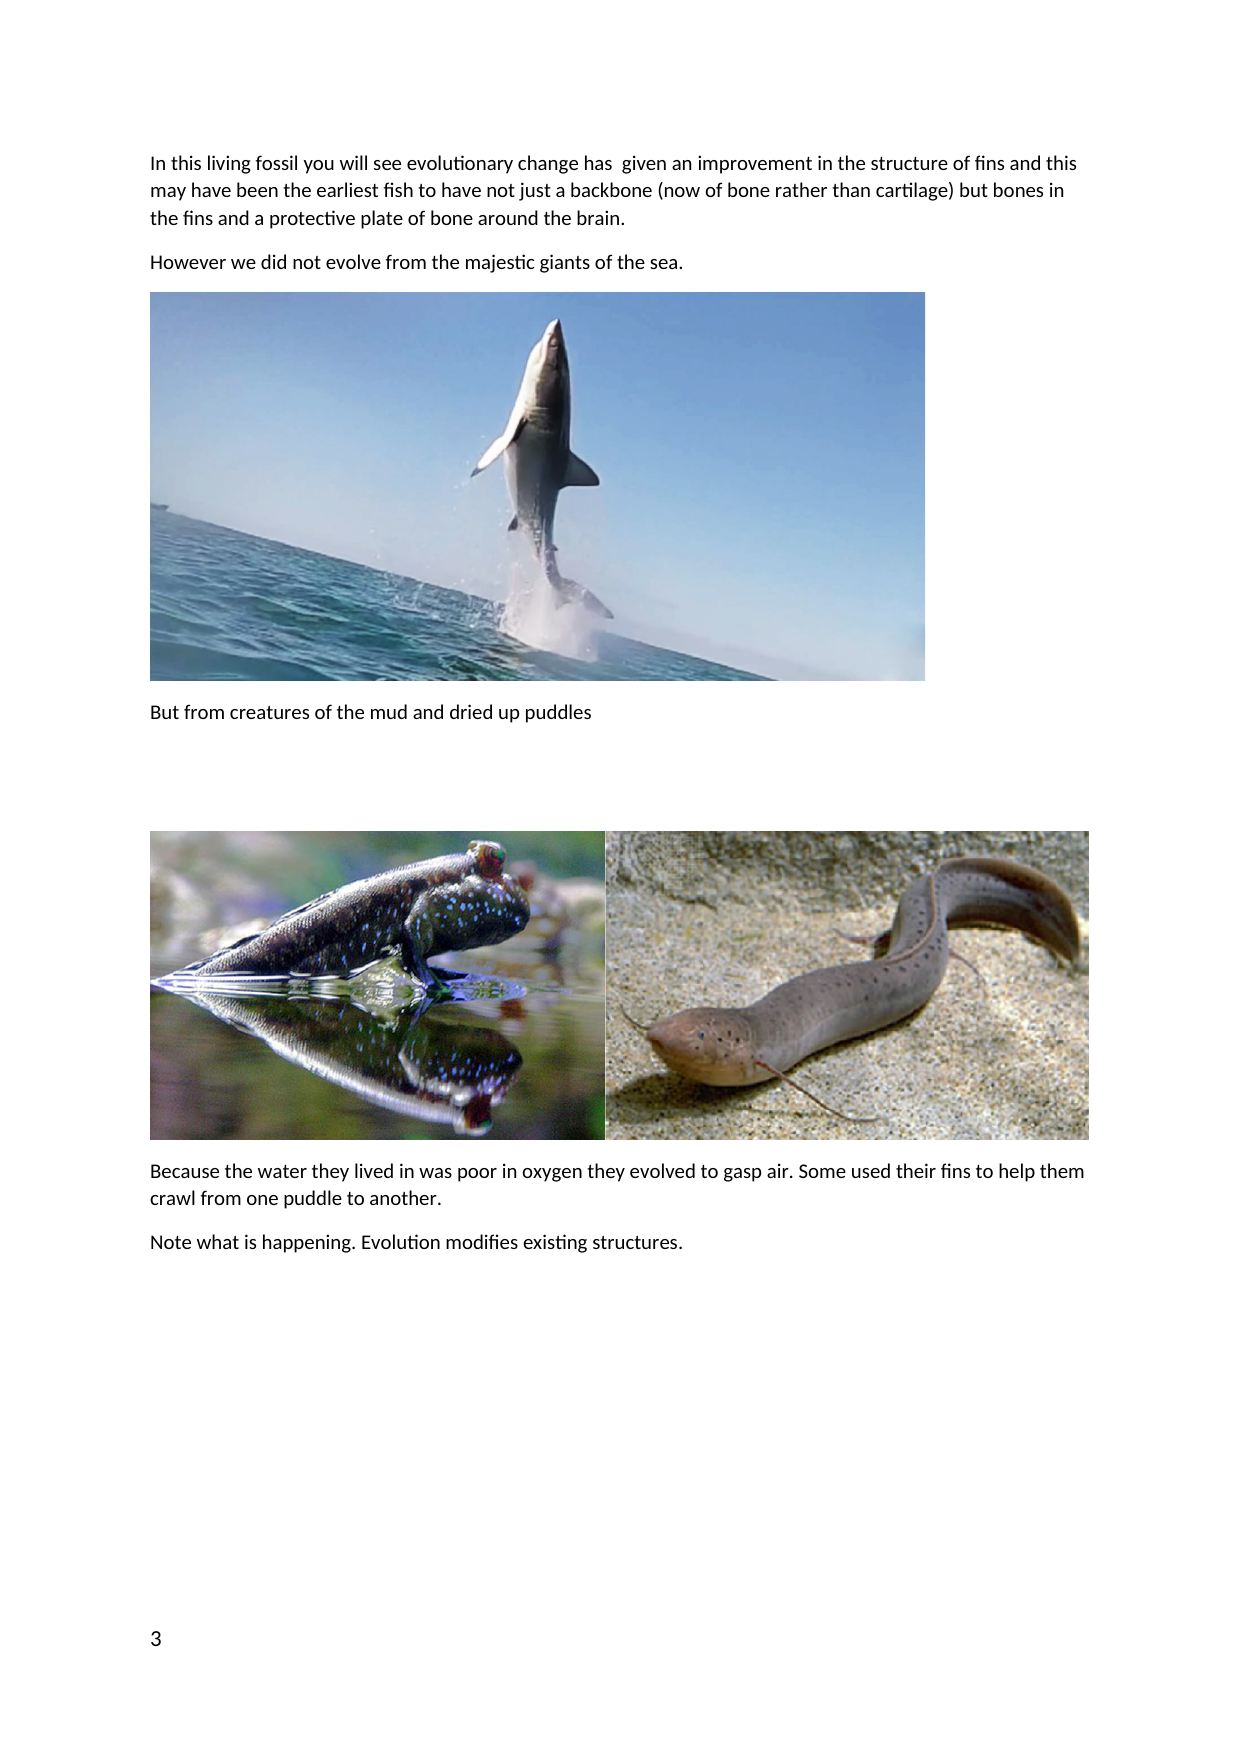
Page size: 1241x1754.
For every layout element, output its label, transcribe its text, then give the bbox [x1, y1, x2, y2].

text Because the water they lived in was poor in oxygen they evolved to gasp air. Some used their fins to help them crawl from one puddle to another. [150, 1158, 1090, 1211]
picture [150, 831, 1089, 1140]
text Note what is happening. Evolution modifies existing structures. [150, 1229, 1090, 1255]
text But from creatures of the mud and dried up puddles [150, 699, 1090, 725]
text However we did not evolve from the majestic giants of the sea. [150, 249, 1090, 274]
text In this living fossil you will see evolutionary change has given an improvement in the structure of fins and this may have been the earliest fish to have not just a backbone (now of bone rather than cartilage) but bones in the fins and a protective plate of bone around the brain. [150, 150, 1090, 230]
picture [150, 292, 926, 681]
